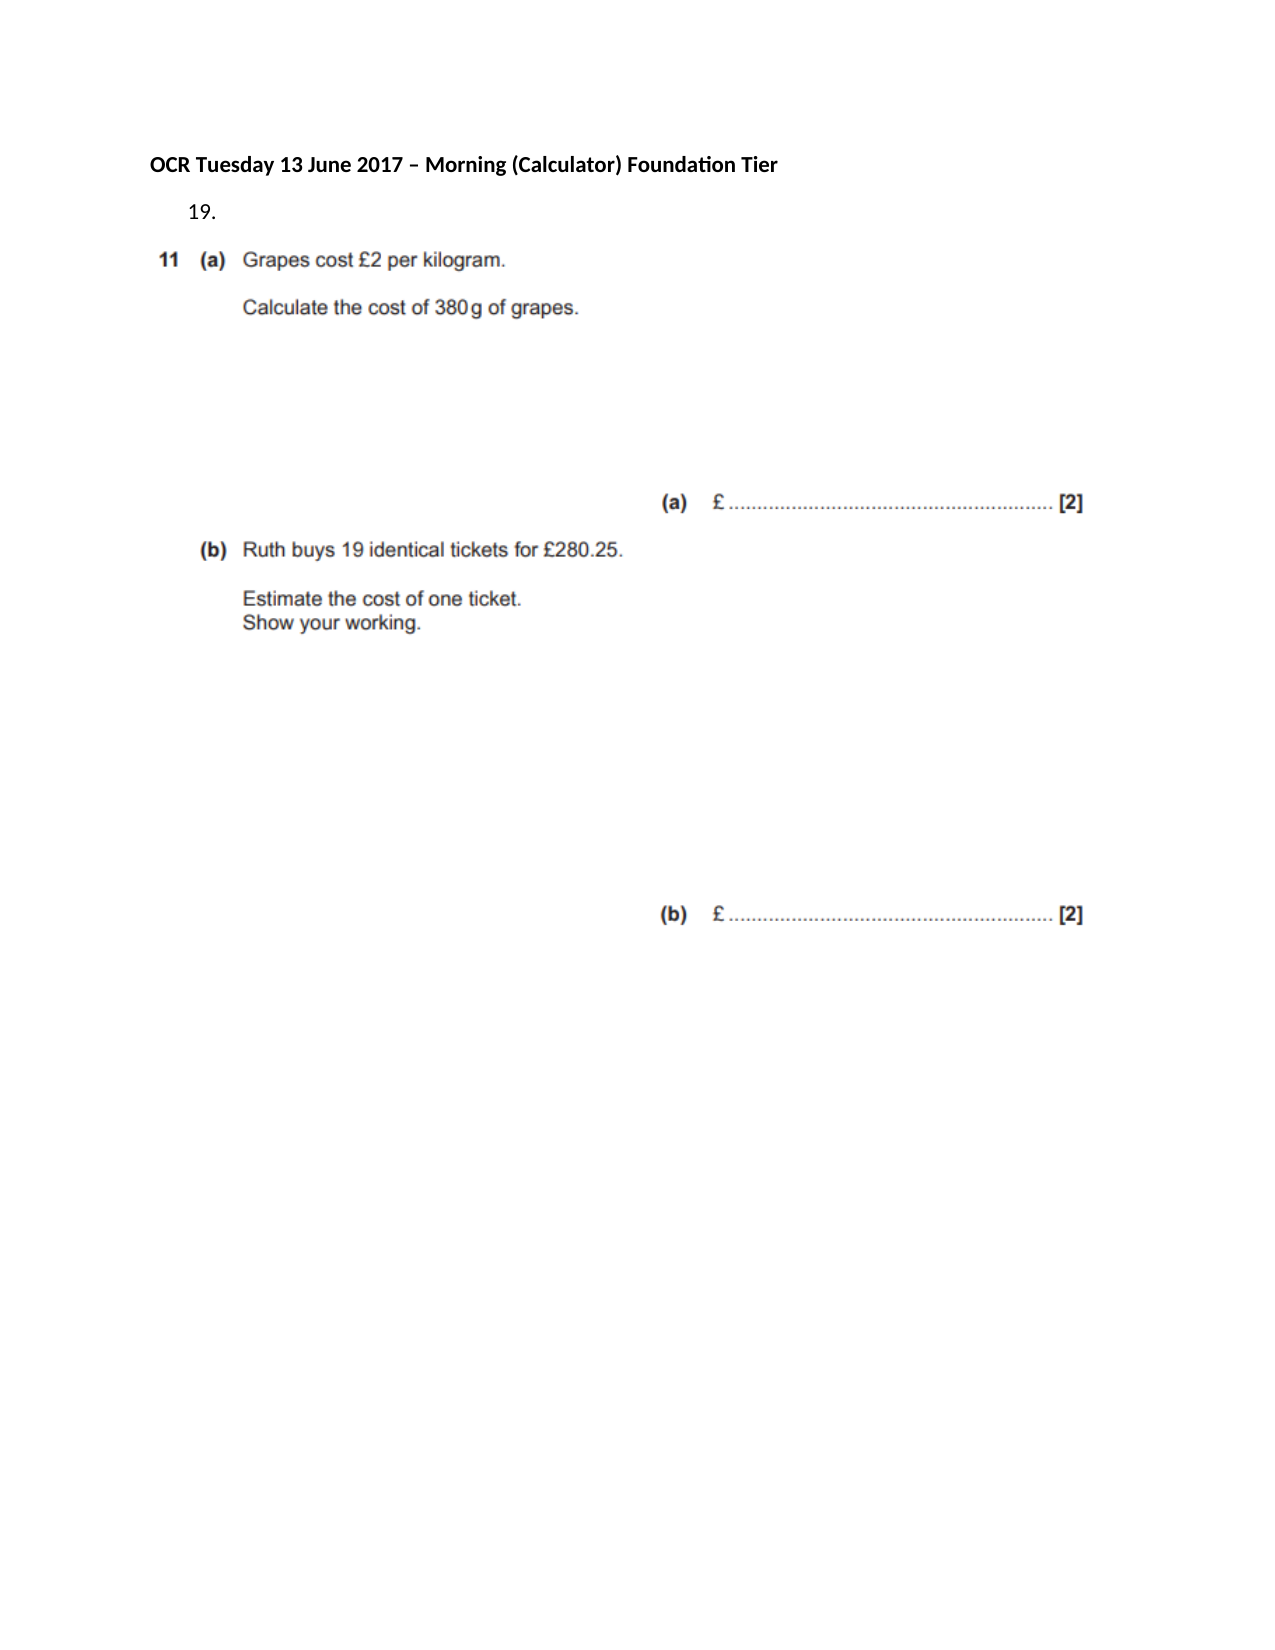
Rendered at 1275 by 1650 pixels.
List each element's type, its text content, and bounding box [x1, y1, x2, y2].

text OCR Tuesday 13 June 2017 – Morning (Calculator) Foundation Tier [150, 150, 1125, 178]
picture [150, 243, 1125, 984]
